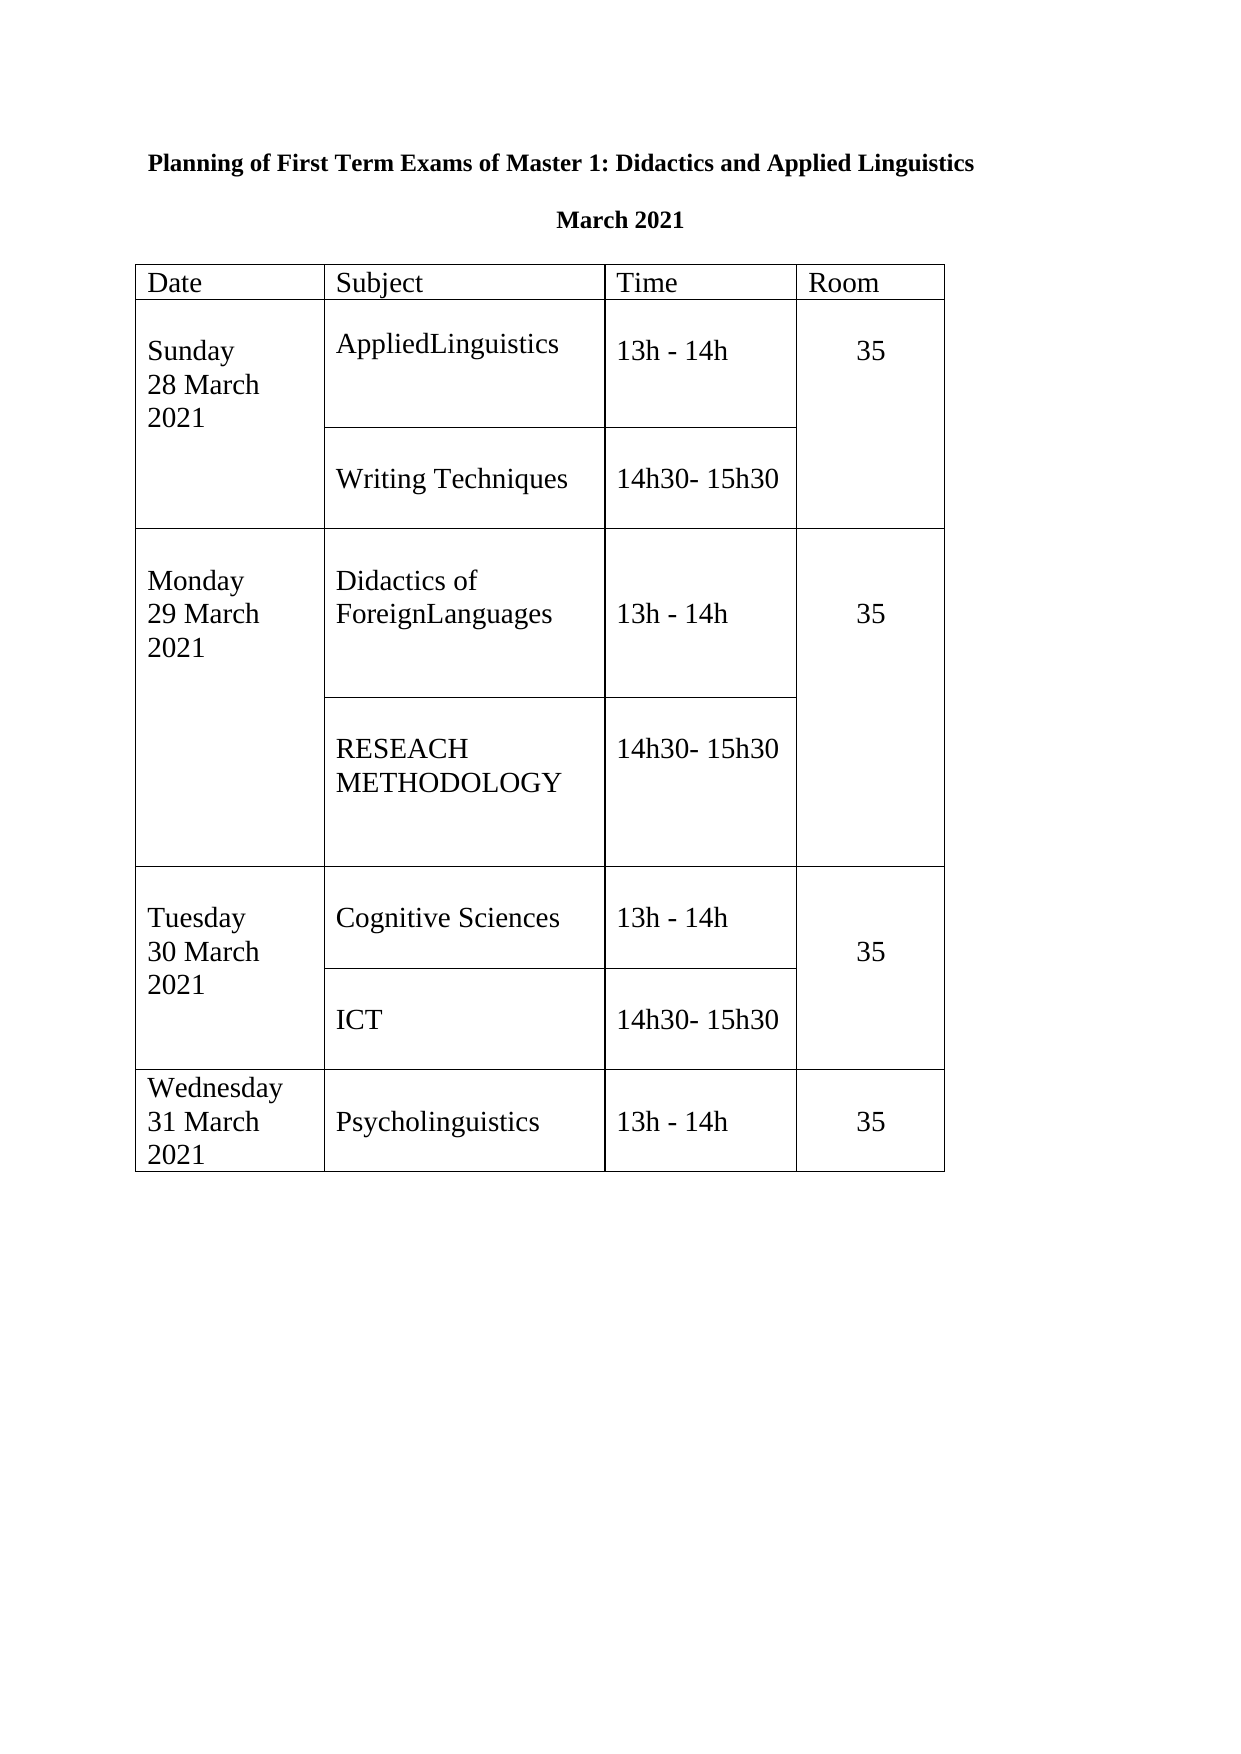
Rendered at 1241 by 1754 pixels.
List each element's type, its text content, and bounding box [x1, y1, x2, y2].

table_cell 14h30- 15h30 [606, 969, 796, 1069]
table_header Date [136, 265, 324, 299]
table_header Time [606, 265, 796, 299]
table_cell 13h - 14h [606, 300, 796, 427]
table_cell 35 [797, 867, 944, 1069]
table_header Room [797, 265, 944, 299]
table_cell Wednesday 31 March 2021 [136, 1070, 324, 1171]
table_cell Psycholinguistics [325, 1070, 604, 1171]
text Planning of First Term Exams of Master 1: Didactics and Applied Linguistics [148, 148, 1093, 176]
table_cell Sunday 28 March 2021 [136, 300, 324, 528]
table_cell ICT [325, 969, 604, 1069]
table_cell 35 [797, 300, 944, 528]
table_cell 14h30- 15h30 [606, 428, 796, 528]
table_cell 13h - 14h [606, 867, 796, 967]
table_cell 35 [797, 529, 944, 866]
table_cell AppliedLinguistics [325, 300, 604, 427]
table_header Subject [325, 265, 604, 299]
table_cell RESEACH METHODOLOGY [325, 698, 604, 866]
table_cell 35 [797, 1070, 944, 1171]
table_cell Tuesday 30 March 2021 [136, 867, 324, 1069]
table_cell 13h - 14h [606, 1070, 796, 1171]
table_cell Monday 29 March 2021 [136, 529, 324, 866]
table_cell Didactics of ForeignLanguages [325, 529, 604, 697]
table_cell Writing Techniques [325, 428, 604, 528]
table_cell Cognitive Sciences [325, 867, 604, 967]
table_cell 13h - 14h [606, 529, 796, 697]
text March 2021 [148, 205, 1093, 234]
table_cell 14h30- 15h30 [606, 698, 796, 866]
